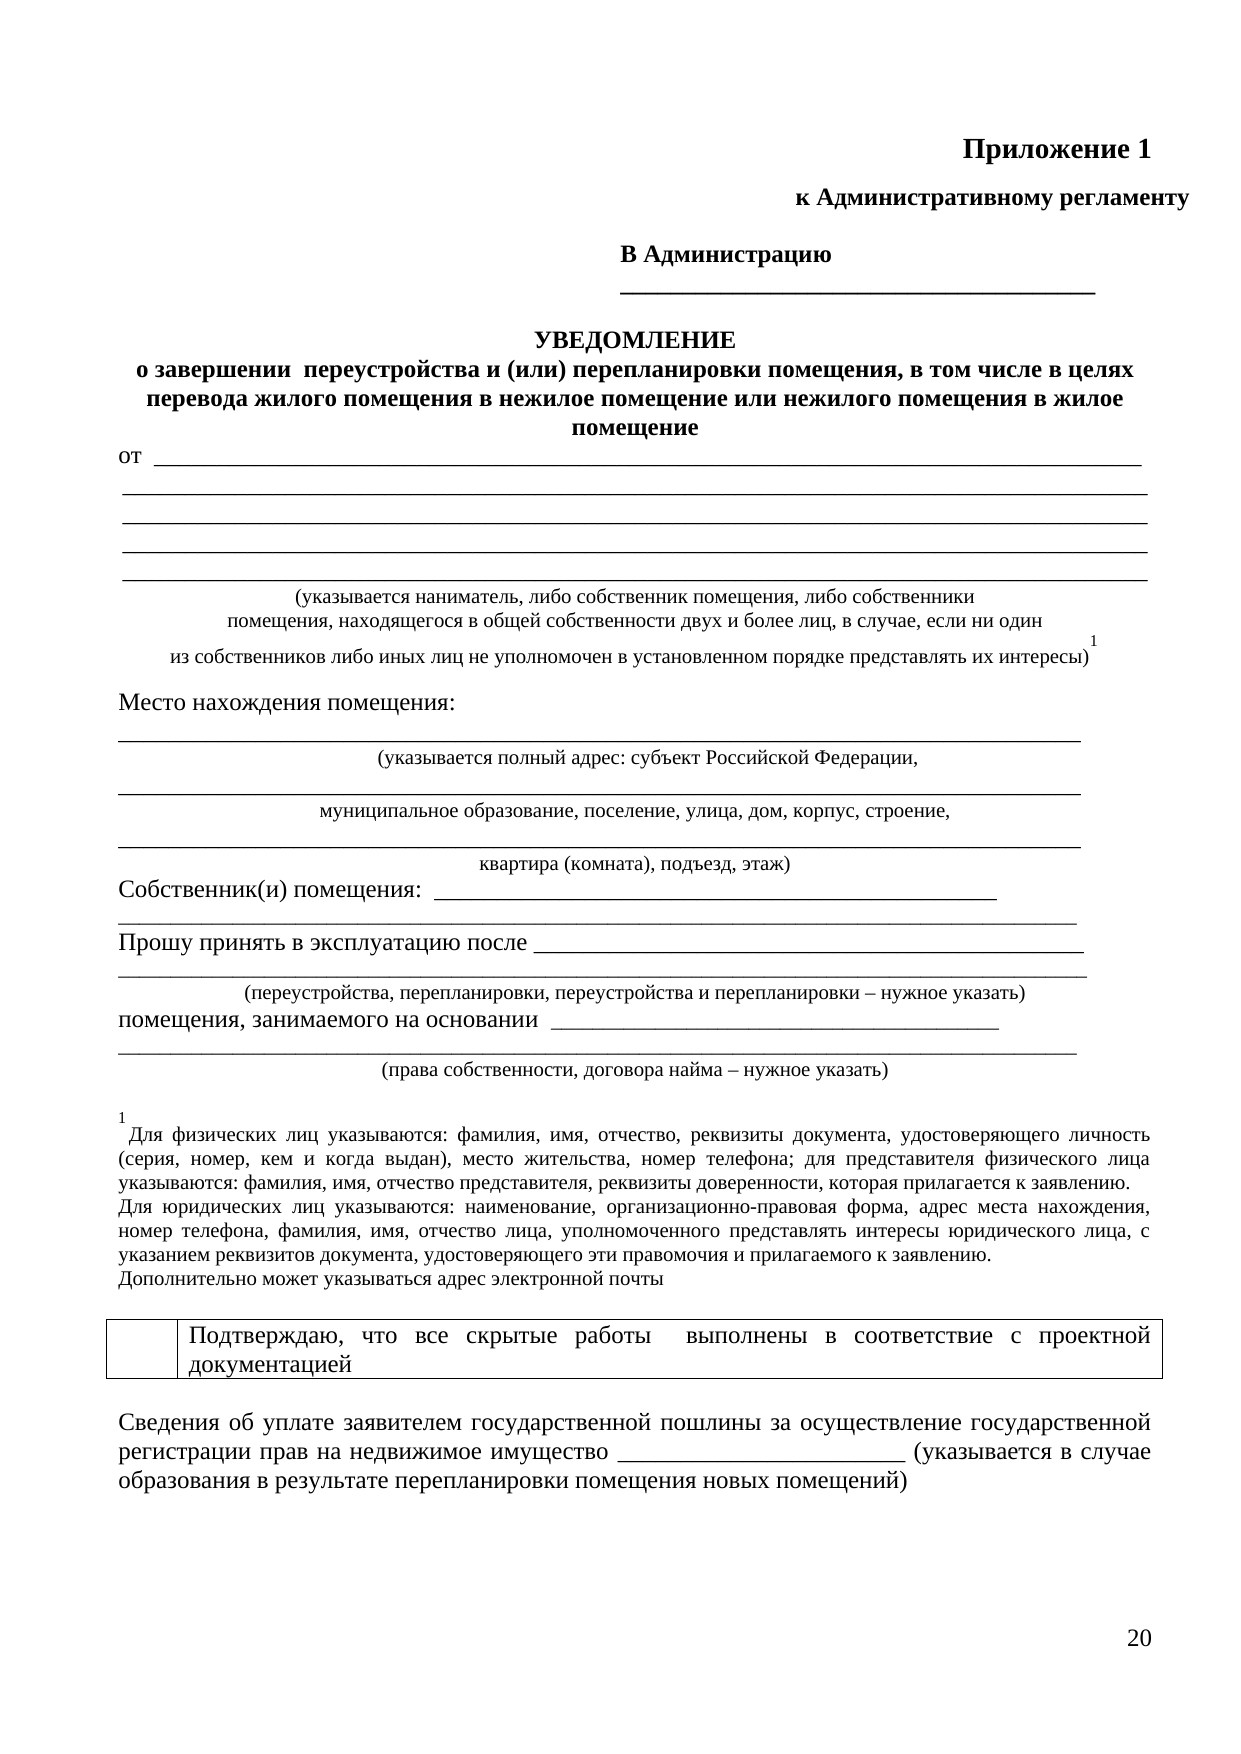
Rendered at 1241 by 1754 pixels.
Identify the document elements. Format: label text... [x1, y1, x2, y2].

text Собственник(и) помещения: _____________________________________________ [118, 874, 1152, 903]
text УВЕДОМЛЕНИЕ [118, 325, 1152, 354]
text В Администрацию [118, 239, 1152, 268]
text муниципальное образование, поселение, улица, дом, корпус, строение, [118, 798, 1152, 822]
text помещения, находящегося в общей собственности двух и более лиц, в случае, если ни один [118, 608, 1152, 632]
text ____________________________________________________________________________________________ [118, 903, 1152, 927]
text ________________________________________________________________________________________________________________________________________________________________________________________________________________________________________________________________________________________________________________________________________ (указывается наниматель, либо собственник помещения, либо собственники [118, 469, 1152, 608]
text из собственников либо иных лиц не уполномочен в установленном порядке представлять их интересы) [118, 632, 1152, 668]
title к Административному регламенту [118, 182, 1190, 210]
subtitle Приложение 1 [620, 131, 1152, 165]
text (переустройства, перепланировки, переустройства и перепланировки – нужное указать) [118, 980, 1152, 1004]
text ____________________________________________________________________________________________ [118, 1033, 1152, 1057]
text помещения, занимаемого на основании ___________________________________________ [118, 1004, 1152, 1033]
text Прошу принять в эксплуатацию после ____________________________________________ [118, 927, 1152, 956]
text _____________________________________________________________________________________________ [118, 956, 1152, 980]
text Сведения об уплате заявителем государственной пошлины за осуществление государственной регистрации прав на недвижимое имущество _______________________ (указывается в случае образования в результате перепланировки помещения новых помещений) [118, 1407, 1152, 1493]
text Для физических лиц указываются: фамилия, имя, отчество, реквизиты документа, удостоверяющего личность (серия, номер, кем и когда выдан), место жительства, номер телефона; для представителя физического лица указываются: фамилия, имя, отчество представителя, реквизиты доверенности, которая прилагается к заявлению. [118, 1110, 1152, 1194]
text _____________________________________________________________________________ [118, 822, 1152, 850]
text о завершении переустройства и (или) перепланировки помещения, в том числе в целях перевода жилого помещения в нежилое помещение или нежилого помещения в жилое помещение [118, 354, 1152, 440]
text _____________________________________________________________________________ [118, 769, 1152, 798]
text (указывается полный адрес: субъект Российской Федерации, [118, 745, 1152, 769]
text от _______________________________________________________________________________ [118, 440, 1152, 469]
text Место нахождения помещения: _____________________________________________________________________________ [118, 687, 1152, 745]
text ______________________________________ [118, 268, 1152, 297]
text квартира (комната), подъезд, этаж) [118, 850, 1152, 874]
table_header [107, 1320, 177, 1377]
table_header Подтверждаю, что все скрытые работы выполнены в соответствие с проектной документацией [178, 1320, 1162, 1377]
text Для юридических лиц указываются: наименование, организационно-правовая форма, адрес места нахождения, номер телефона, фамилия, имя, отчество лица, уполномоченного представлять интересы юридического лица, с указанием реквизитов документа, удостоверяющего эти правомочия и прилагаемого к заявлению. [118, 1194, 1152, 1266]
text (права собственности, договора найма – нужное указать) [118, 1057, 1152, 1081]
text Дополнительно может указываться адрес электронной почты [118, 1266, 1152, 1290]
